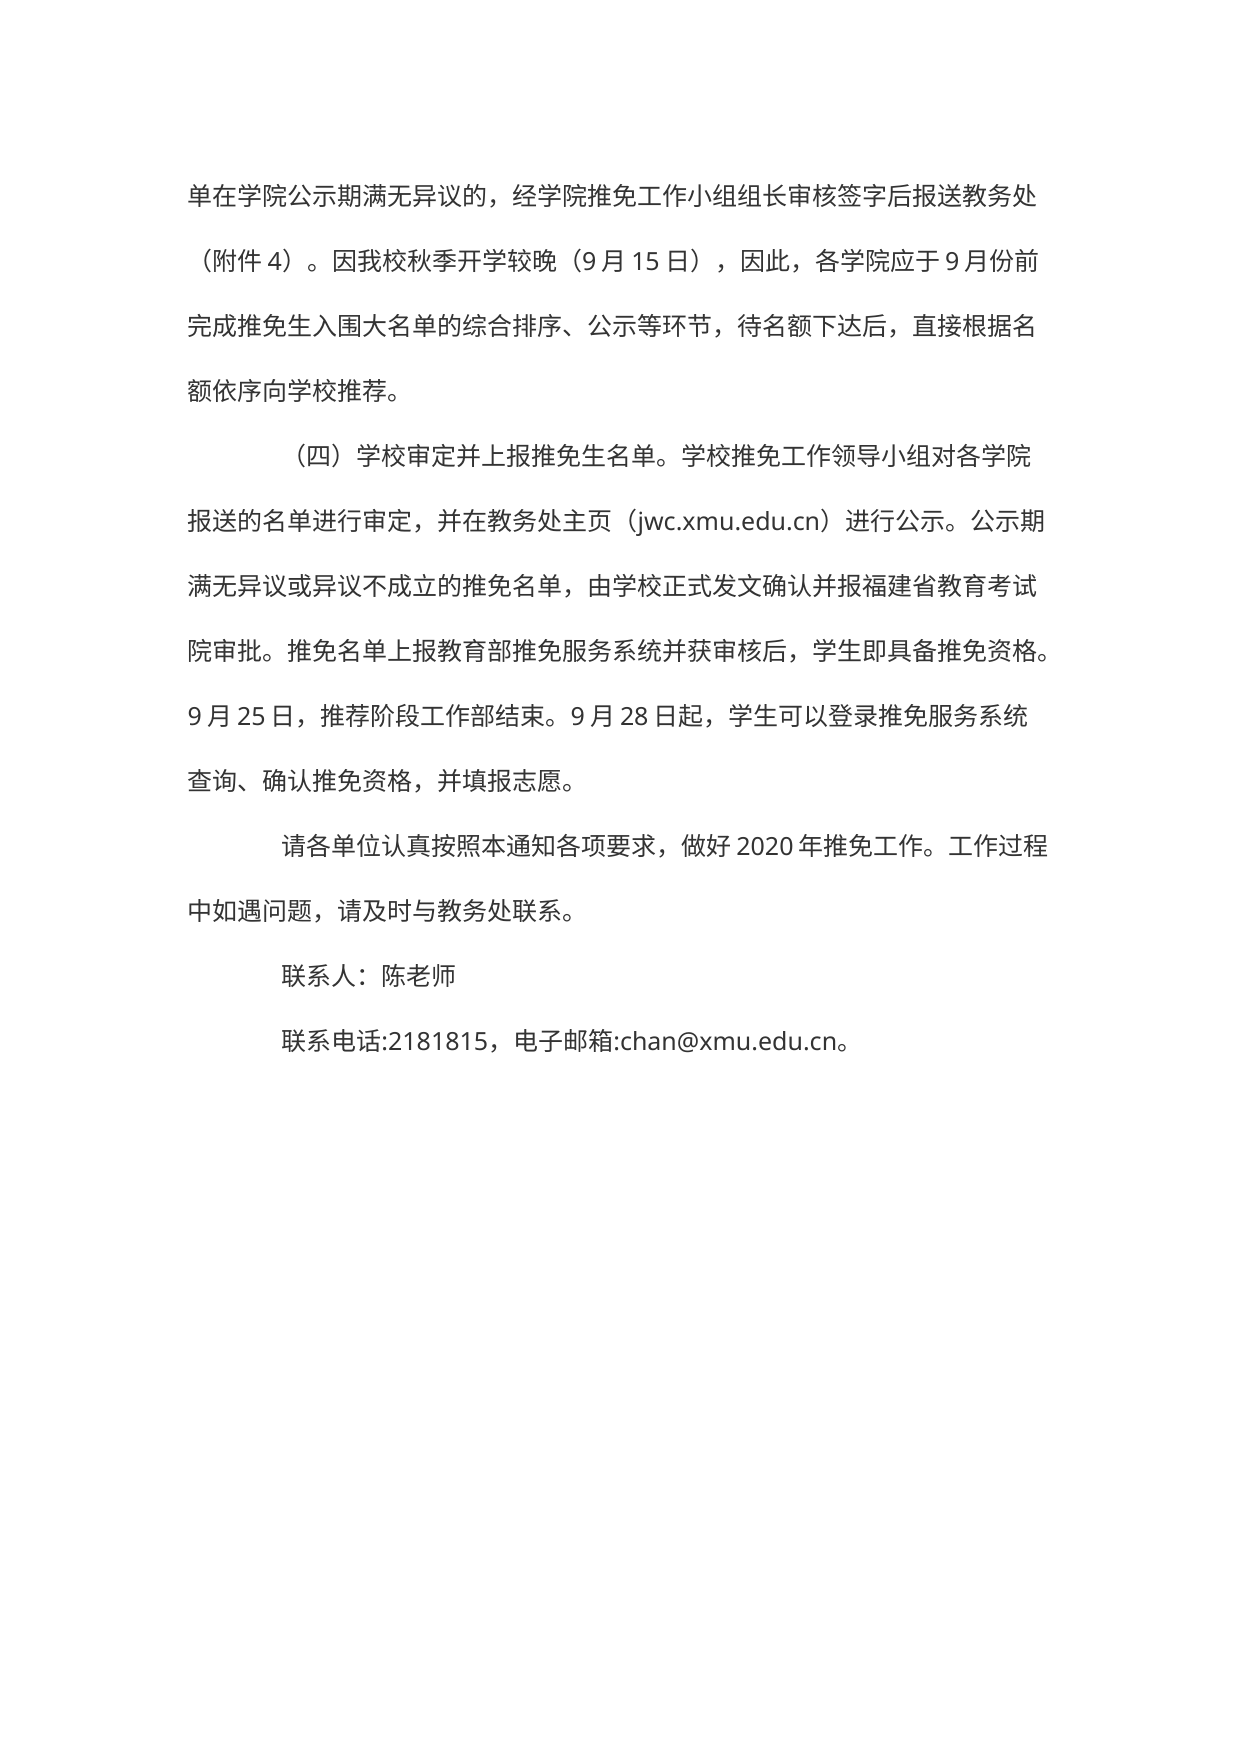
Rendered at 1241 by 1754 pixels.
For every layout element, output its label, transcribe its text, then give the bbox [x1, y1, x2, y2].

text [187, 162, 1053, 422]
text 联系人：陈老师 [187, 942, 1053, 1007]
text 联系电话:2181815，电子邮箱:chan@xmu.edu.cn。 [187, 1007, 1053, 1072]
text （四）学校审定并上报推免生名单。学校推免工作领导小组对各学院报送的名单进行审定，并在教务处主页（jwc.xmu.edu.cn）进行公示。公示期满无异议或异议不成立的推免名单，由学校正式发文确认并报福建省教育考试院审批。推免名单上报教育部推免服务系统并获审核后，学生即具备推免资格。9月25日，推荐阶段工作部结束。9月28日起，学生可以登录推免服务系统查询、确认推免资格，并填报志愿。 [187, 422, 1053, 812]
text 请各单位认真按照本通知各项要求，做好2020年推免工作。工作过程中如遇问题，请及时与教务处联系。 [187, 812, 1053, 942]
